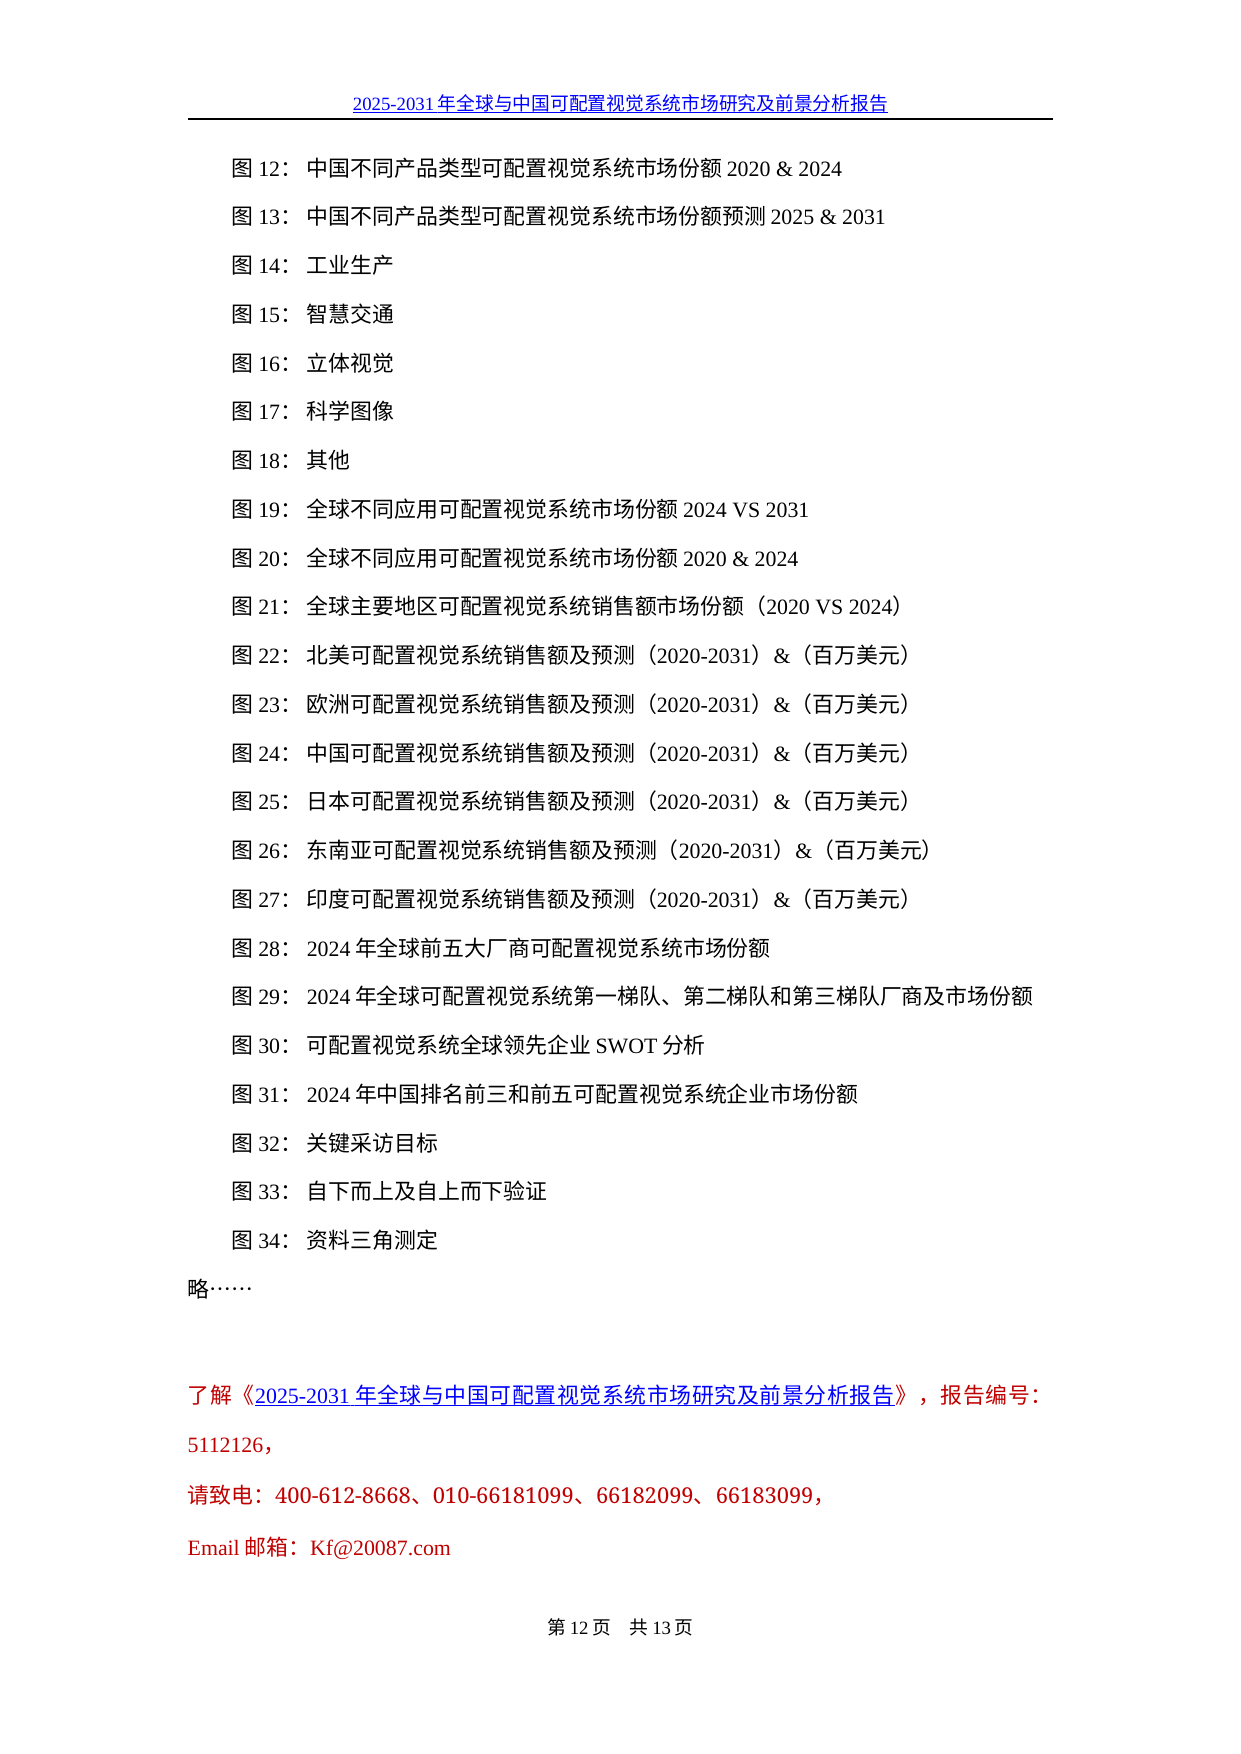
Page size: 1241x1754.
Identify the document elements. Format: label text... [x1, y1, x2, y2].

text Email邮箱：Kf@20087.com [187, 1530, 1053, 1562]
text 请致电：400-612-8668、010-66181099、66182099、66183099， [187, 1478, 1053, 1511]
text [187, 150, 1053, 1304]
text 了解《2025-2031年全球与中国可配置视觉系统市场研究及前景分析报告》，报告编号：5112126， [187, 1378, 1053, 1459]
